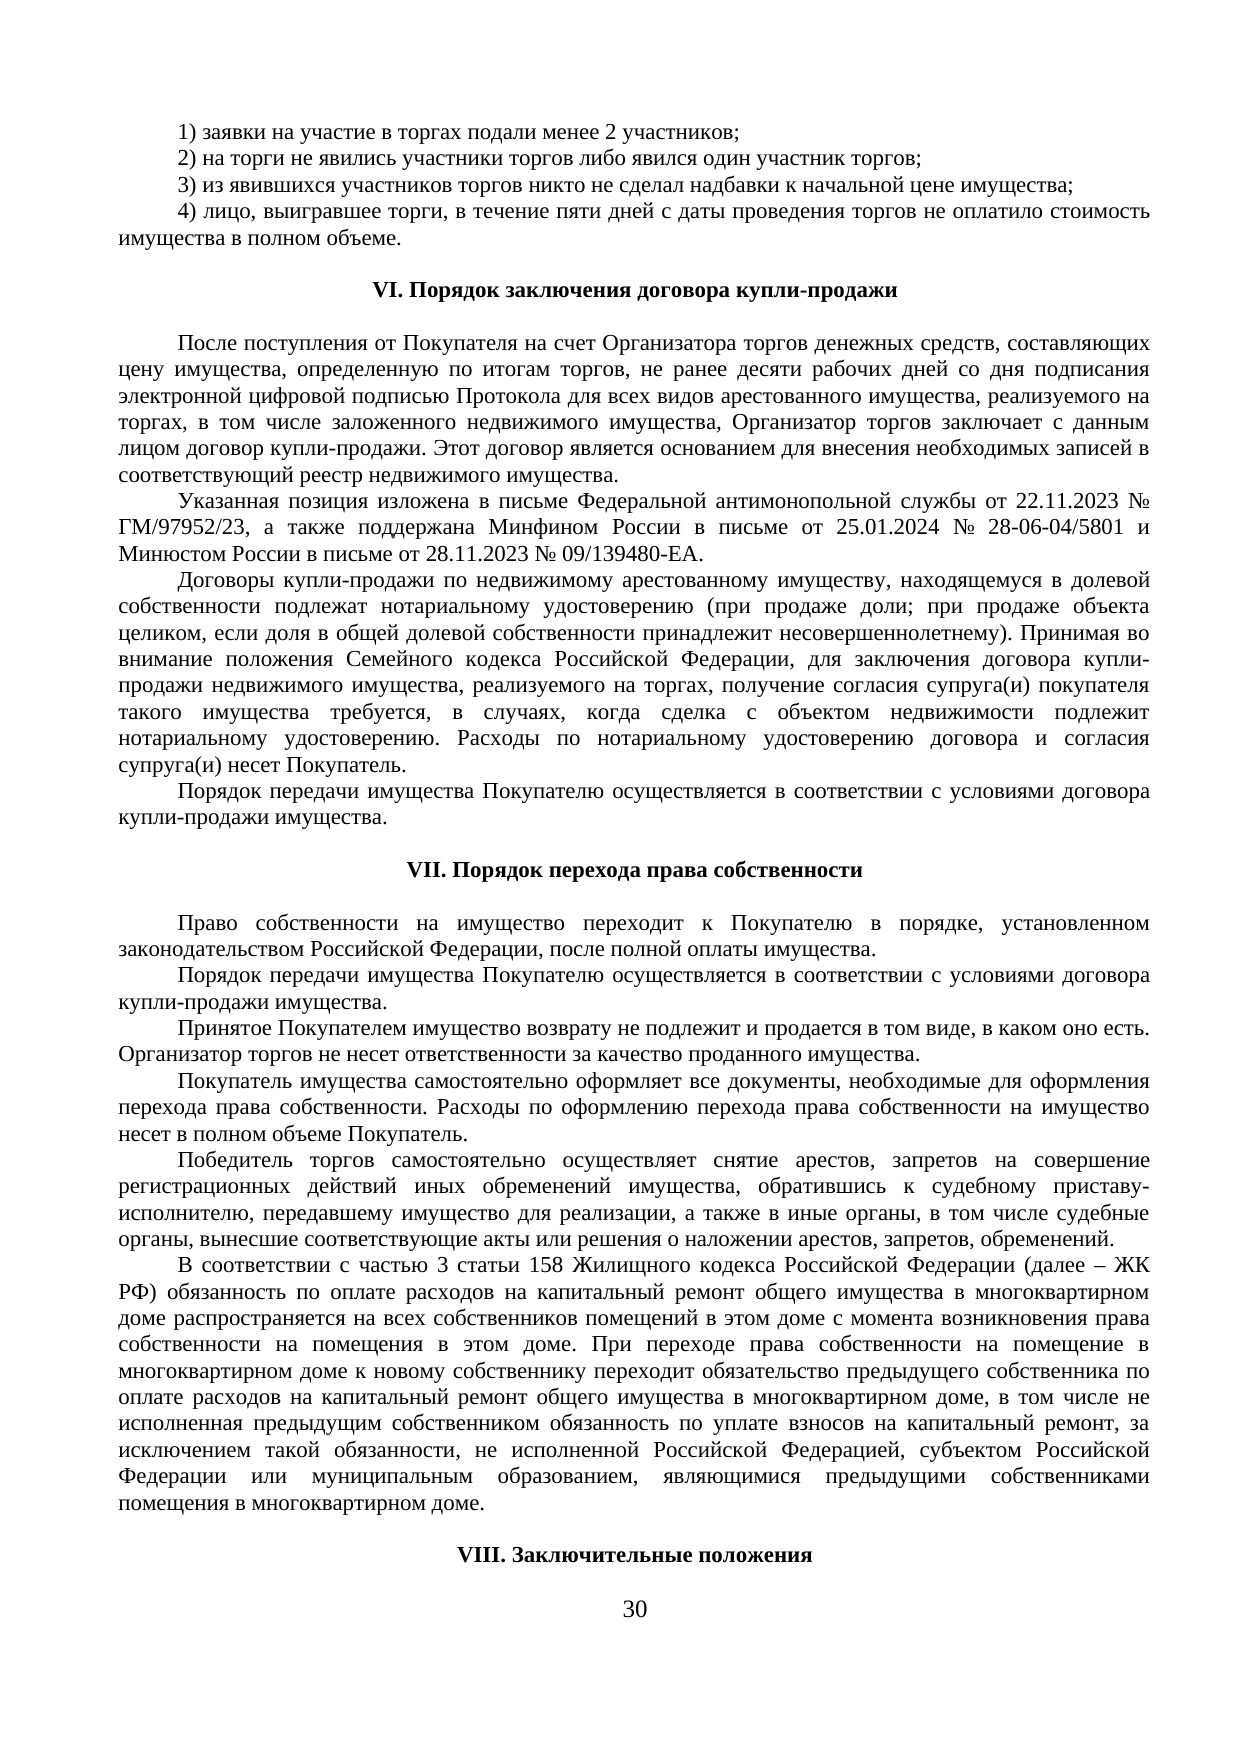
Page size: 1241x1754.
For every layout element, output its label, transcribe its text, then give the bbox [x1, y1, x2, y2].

text 2) на торги не явились участники торгов либо явился один участник торгов; [118, 144, 1152, 171]
text 1) заявки на участие в торгах подали менее 2 участников; [118, 118, 1152, 144]
text Право собственности на имущество переходит к Покупателю в порядке, установленном законодательством Российской Федерации, после полной оплаты имущества. [118, 909, 1152, 961]
text Принятое Покупателем имущество возврату не подлежит и продается в том виде, в каком оно есть. Организатор торгов не несет ответственности за качество проданного имущества. [118, 1014, 1152, 1067]
text Порядок передачи имущества Покупателю осуществляется в соответствии с условиями договора купли-продажи имущества. [118, 961, 1152, 1014]
text Порядок передачи имущества Покупателю осуществляется в соответствии с условиями договора купли-продажи имущества. [118, 777, 1152, 830]
text VII. Порядок перехода права собственности [118, 856, 1152, 882]
text После поступления от Покупателя на счет Организатора торгов денежных средств, составляющих цену имущества, определенную по итогам торгов, не ранее десяти рабочих дней со дня подписания электронной цифровой подписью Протокола для всех видов арестованного имущества, реализуемого на торгах, в том числе заложенного недвижимого имущества, Организатор торгов заключает с данным лицом договор купли-продажи. Этот договор является основанием для внесения необходимых записей в соответствующий реестр недвижимого имущества. [118, 329, 1152, 487]
text Указанная позиция изложена в письме Федеральной антимонопольной службы от 22.11.2023 № ГМ/97952/23, а также поддержана Минфином России в письме от 25.01.2024 № 28-06-04/5801 и Минюстом России в письме от 28.11.2023 № 09/139480-ЕА. [118, 487, 1152, 566]
text VI. Порядок заключения договора купли-продажи [118, 276, 1152, 303]
text Договоры купли-продажи по недвижимому арестованному имуществу, находящемуся в долевой собственности подлежат нотариальному удостоверению (при продаже доли; при продаже объекта целиком, если доля в общей долевой собственности принадлежит несовершеннолетнему). Принимая во внимание положения Семейного кодекса Российской Федерации, для заключения договора купли-продажи недвижимого имущества, реализуемого на торгах, получение согласия супруга(и) покупателя такого имущества требуется, в случаях, когда сделка с объектом недвижимости подлежит нотариальному удостоверению. Расходы по нотариальному удостоверению договора и согласия супруга(и) несет Покупатель. [118, 566, 1152, 777]
text Победитель торгов самостоятельно осуществляет снятие арестов, запретов на совершение регистрационных действий иных обременений имущества, обратившись к судебному приставу-исполнителю, передавшему имущество для реализации, а также в иные органы, в том числе судебные органы, вынесшие соответствующие акты или решения о наложении арестов, запретов, обременений. [118, 1146, 1152, 1251]
text В соответствии с частью 3 статьи 158 Жилищного кодекса Российской Федерации (далее – ЖК РФ) обязанность по оплате расходов на капитальный ремонт общего имущества в многоквартирном доме распространяется на всех собственников помещений в этом доме с момента возникновения права собственности на помещения в этом доме. При переходе права собственности на помещение в многоквартирном доме к новому собственнику переходит обязательство предыдущего собственника по оплате расходов на капитальный ремонт общего имущества в многоквартирном доме, в том числе не исполненная предыдущим собственником обязанность по уплате взносов на капитальный ремонт, за исключением такой обязанности, не исполненной Российской Федерацией, субъектом Российской Федерации или муниципальным образованием, являющимися предыдущими собственниками помещения в многоквартирном доме. [118, 1251, 1152, 1515]
text VIII. Заключительные положения [118, 1541, 1152, 1568]
text 4) лицо, выигравшее торги, в течение пяти дней с даты проведения торгов не оплатило стоимость имущества в полном объеме. [118, 197, 1152, 250]
text Покупатель имущества самостоятельно оформляет все документы, необходимые для оформления перехода права собственности. Расходы по оформлению перехода права собственности на имущество несет в полном объеме Покупатель. [118, 1067, 1152, 1146]
text 3) из явившихся участников торгов никто не сделал надбавки к начальной цене имущества; [118, 171, 1152, 197]
